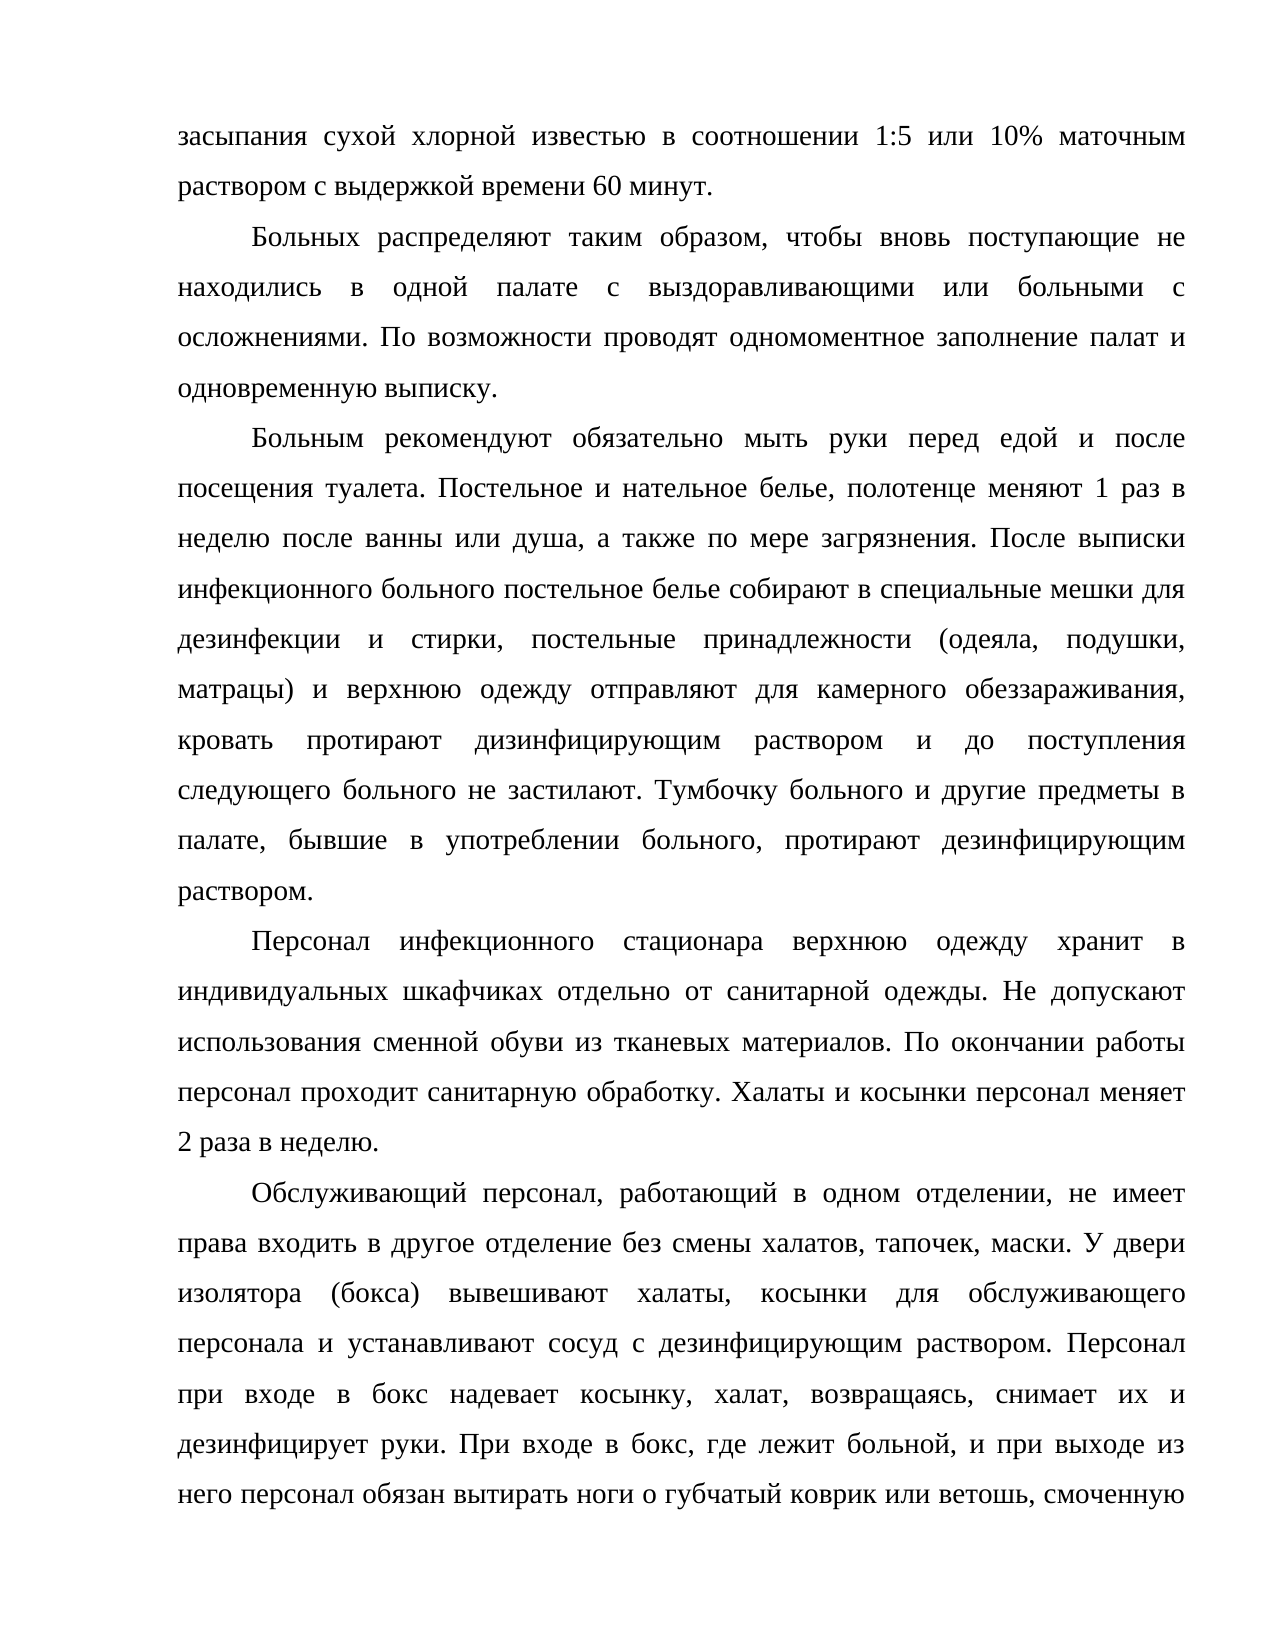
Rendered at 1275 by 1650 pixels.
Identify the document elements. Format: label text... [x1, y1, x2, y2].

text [177, 118, 1186, 202]
text Больным рекомендуют обязательно мыть руки перед едой и после посещения туалета. Постельное и нательное белье, полотенце меняют 1 раз в неделю после ванны или душа, а также по мере загрязнения. После выписки инфекционного больного постельное белье собирают в специальные мешки для дезинфекции и стирки, постельные принадлежности (одеяла, подушки, матрацы) и верхнюю одежду отправляют для камерного обеззараживания, кровать протирают дизинфицирующим раствором и до поступления следующего больного не застилают. Тумбочку больного и другие предметы в палате, бывшие в употреблении больного, протирают дезинфицирующим раствором. [177, 420, 1186, 906]
text Больных распределяют таким образом, чтобы вновь поступающие не находились в одной палате с выздоравливающими или больными с осложнениями. По возможности проводят одномоментное заполнение палат и одновременную выписку. [177, 219, 1186, 403]
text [177, 1175, 1186, 1510]
text Персонал инфекционного стационара верхнюю одежду хранит в индивидуальных шкафчиках отдельно от санитарной одежды. Не допускают использования сменной обуви из тканевых материалов. По окончании работы персонал проходит санитарную обработку. Халаты и косынки персонал меняет 2 раза в неделю. [177, 923, 1186, 1158]
